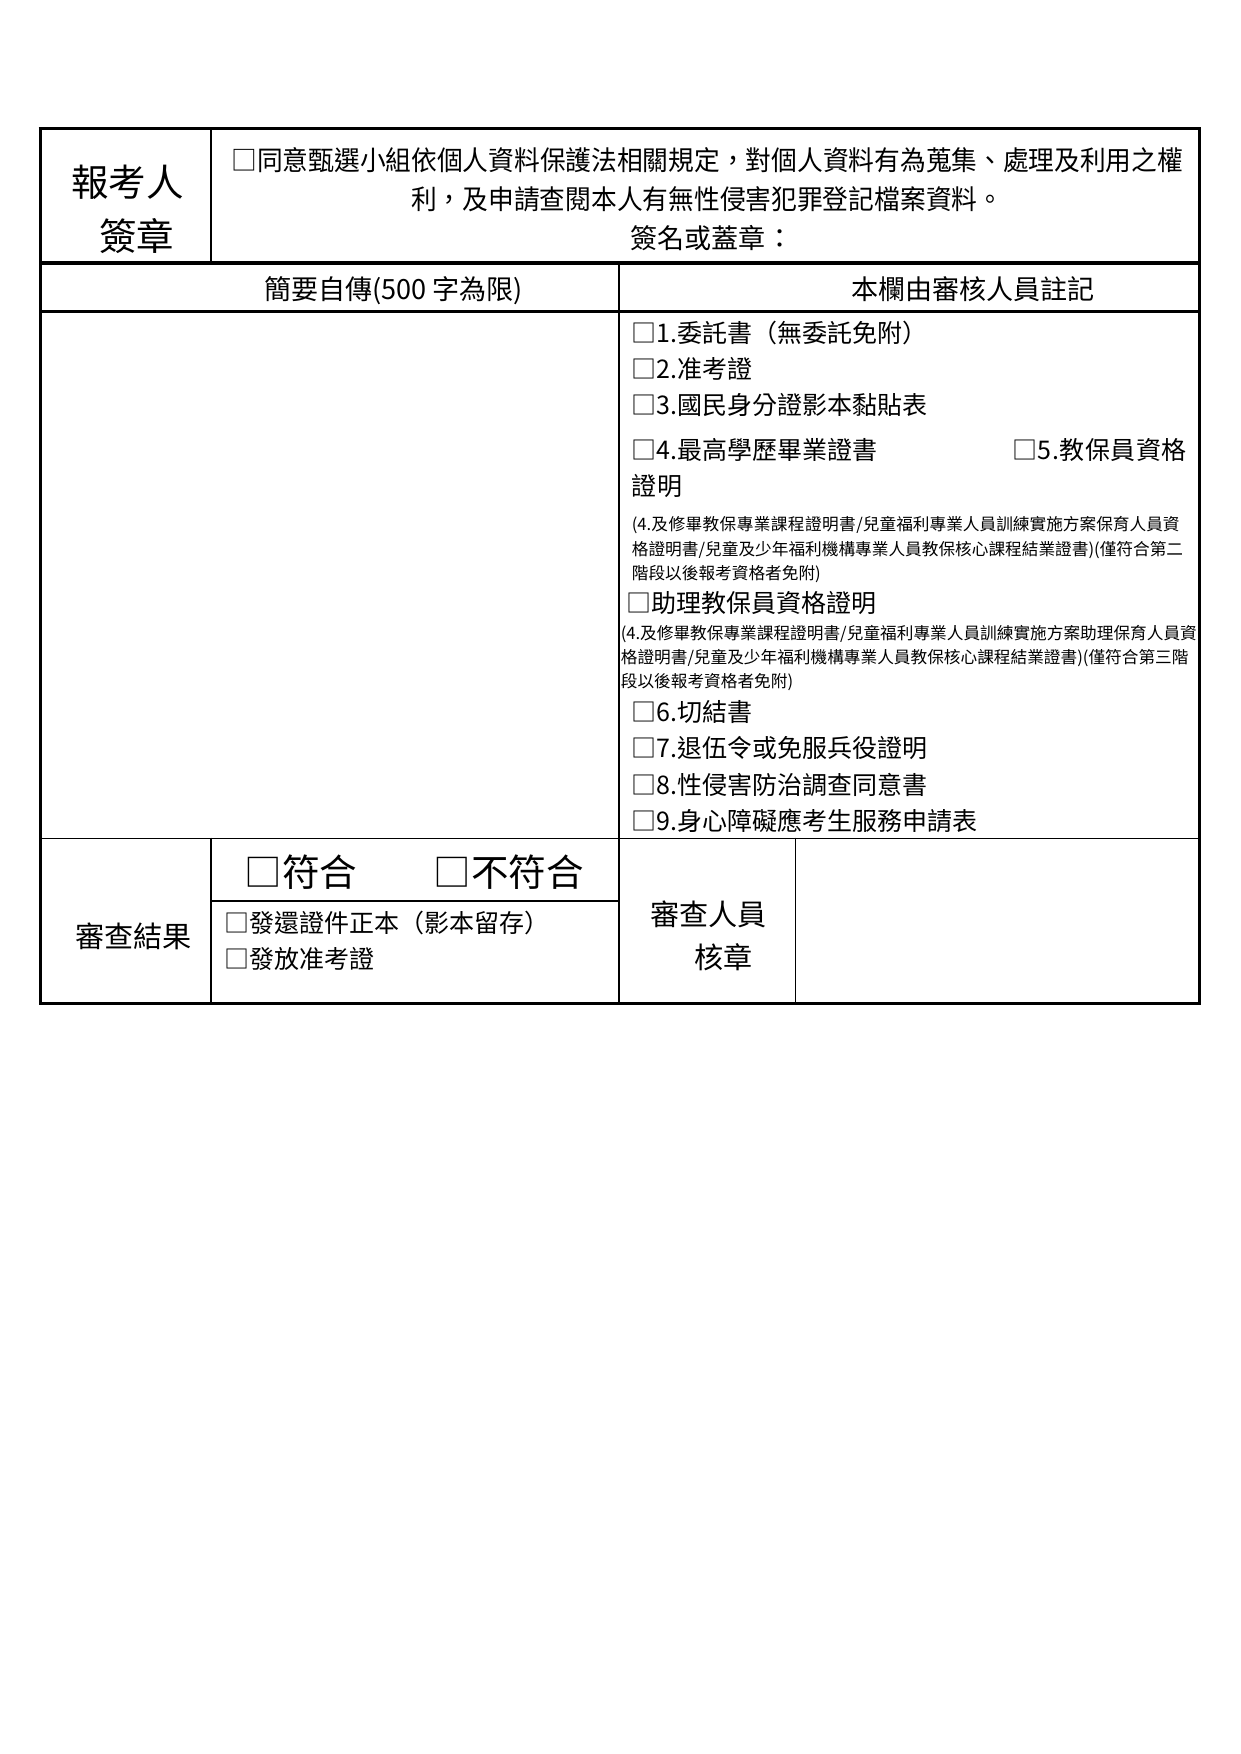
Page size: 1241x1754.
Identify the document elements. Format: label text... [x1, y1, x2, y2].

table_cell □符合 [212, 839, 377, 900]
table_cell 簡要自傳(500字為限) [42, 265, 618, 310]
table_cell 報考人簽章 [42, 130, 210, 261]
table_cell □1.委託書（無委託免附） □2.准考證 □3.國民身分證影本黏貼表 □4.最高學歷畢業證書 □5.教保員資格證明 (4.及修畢教保專業課程證明書/兒童福利專業人員訓練實施方案保育人員資格證明書/兒童及少年福利機構專業人員教保核心課程結業證書)(僅符合第二階段以後報考資格者免附) □助理教保員資格證明 (4.及修畢教保專業課程證明書/兒童福利專業人員訓練實施方案助理保育人員資格證明書/兒童及少年福利機構專業人員教保核心課程結業證書)(僅符合第三階段以後報考資格者免附) □6.切結書 □7.退伍令或免服兵役證明 □8.性侵害防治調查同意書 □9.身心障礙應考生服務申請表 [620, 313, 1198, 838]
table_cell [42, 313, 618, 838]
table_cell □不符合 [377, 839, 618, 900]
table_cell □發還證件正本（影本留存） □發放准考證 [212, 902, 618, 1002]
table_cell 審查人員核章 [620, 839, 795, 1002]
table_cell [796, 839, 1198, 1002]
table_cell □同意甄選小組依個人資料保護法相關規定，對個人資料有為蒐集、處理及利用之權利，及申請查閱本人有無性侵害犯罪登記檔案資料。 簽名或蓋章： [212, 130, 1198, 261]
table_cell 審查結果 [42, 839, 210, 1002]
table_cell 本欄由審核人員註記 [620, 265, 1198, 310]
